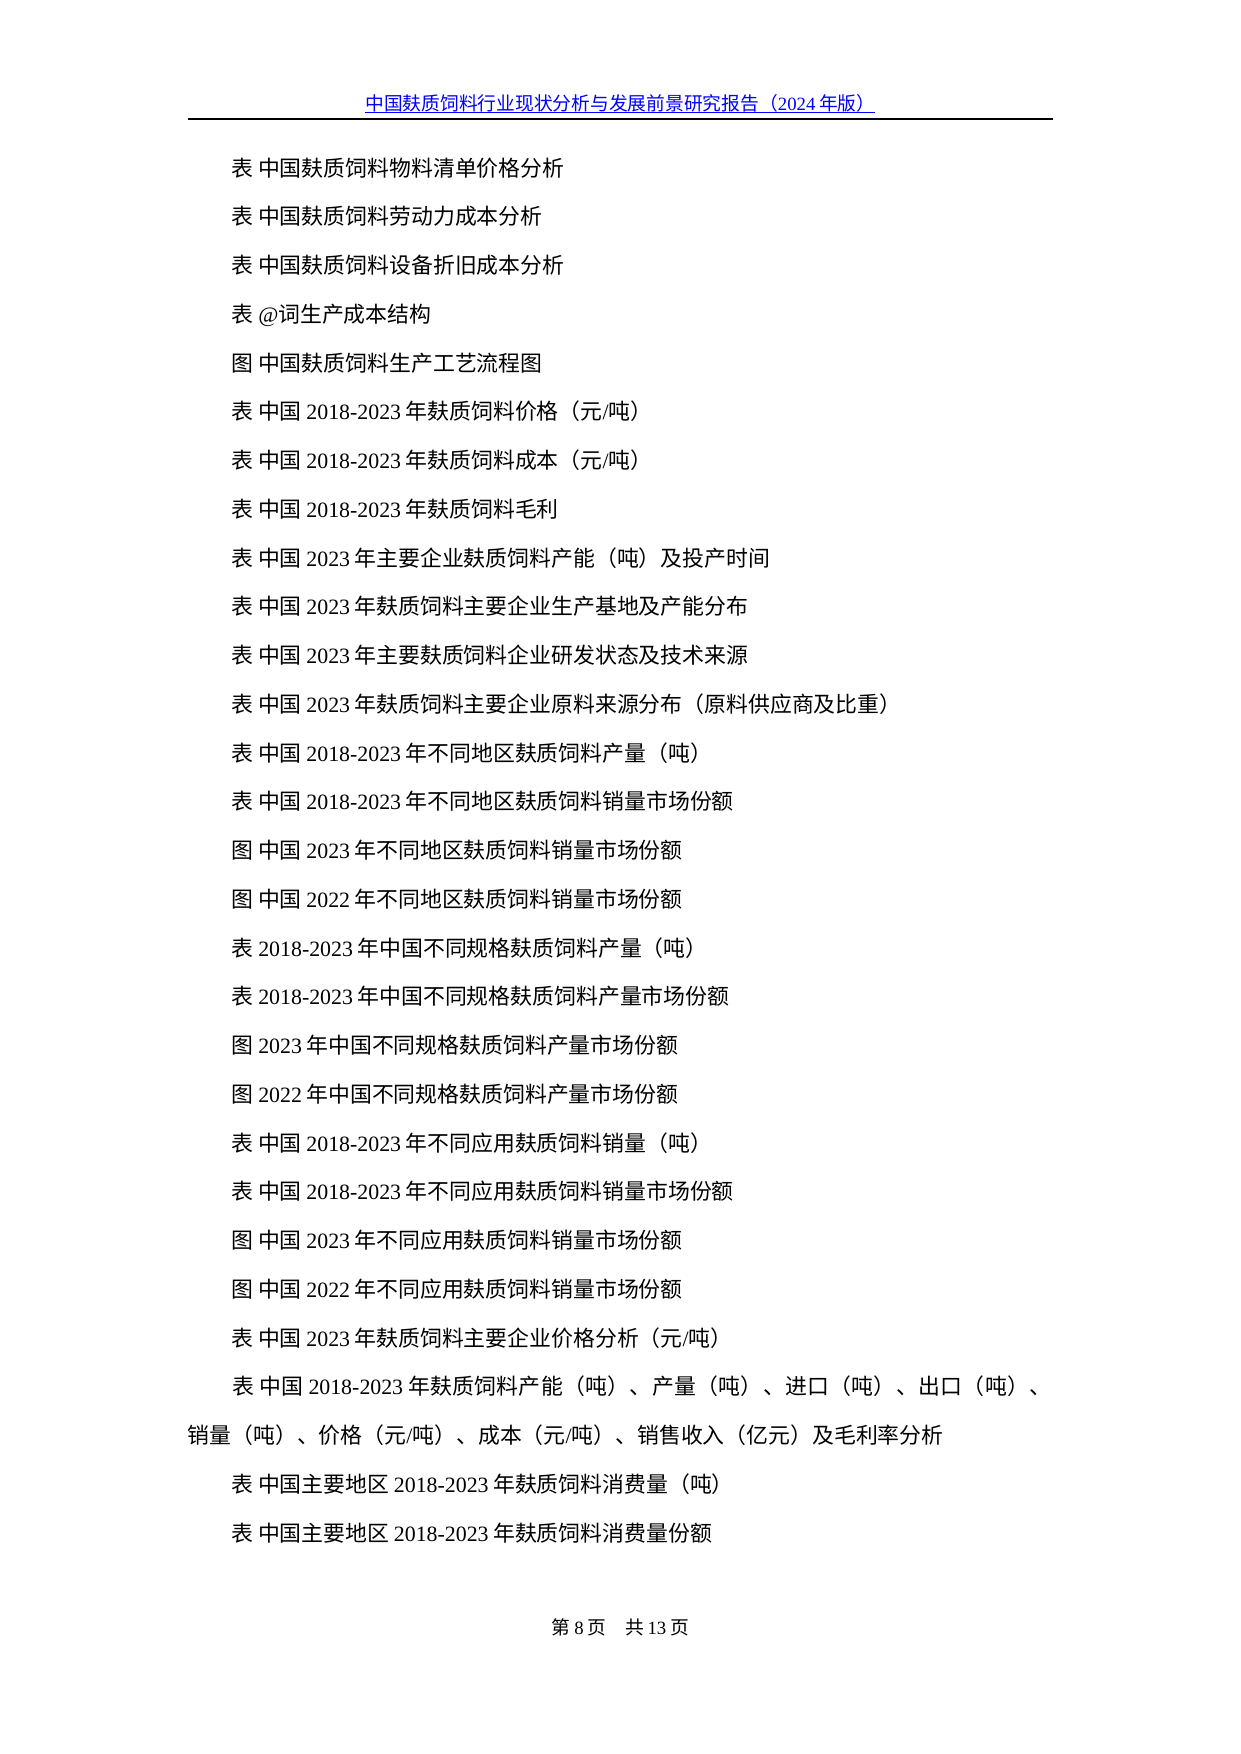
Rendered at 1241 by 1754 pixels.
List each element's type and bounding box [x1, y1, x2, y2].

text [187, 150, 1053, 1548]
